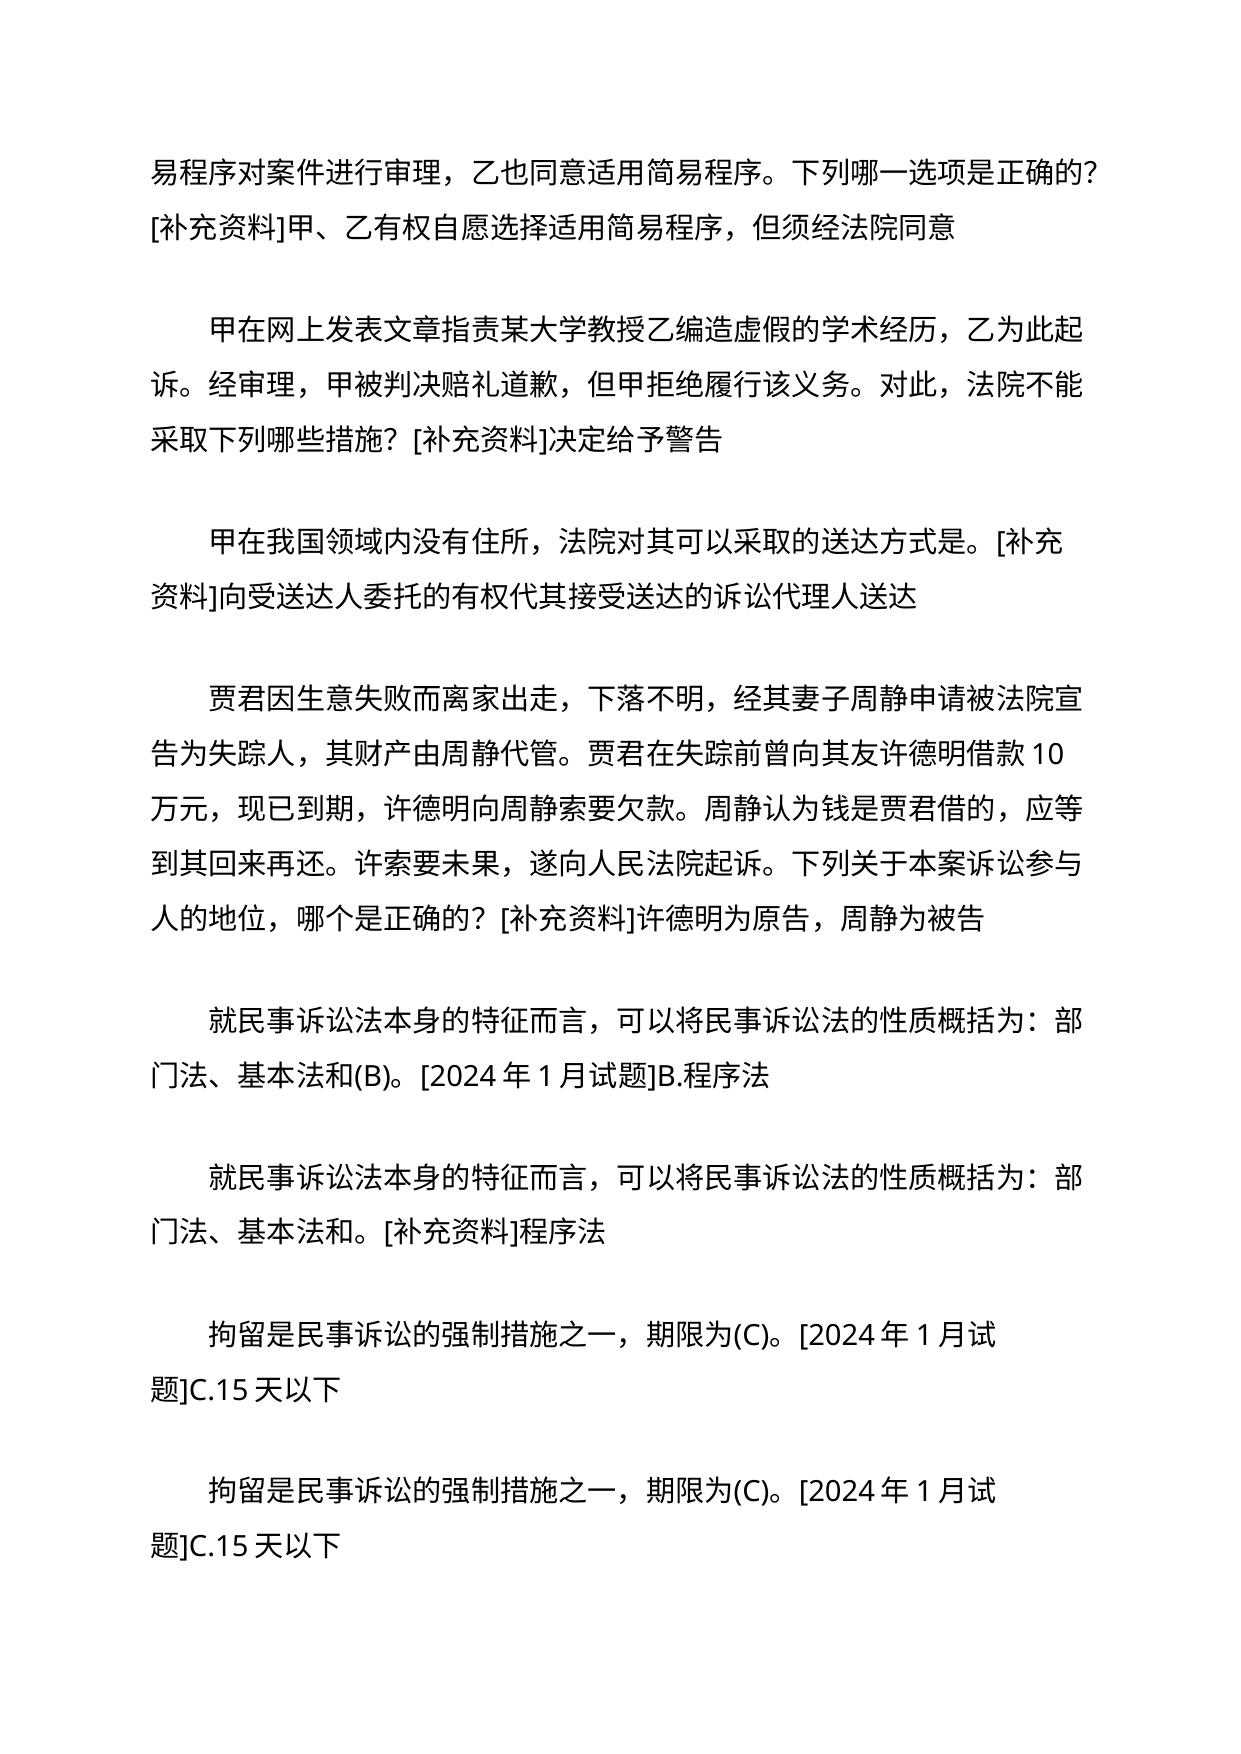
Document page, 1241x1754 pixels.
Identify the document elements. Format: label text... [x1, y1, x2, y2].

text 就民事诉讼法本身的特征而言，可以将民事诉讼法的性质概括为：部门法、基本法和。[补充资料]程序法 [150, 1154, 1090, 1251]
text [150, 1311, 1090, 1408]
text 就民事诉讼法本身的特征而言，可以将民事诉讼法的性质概括为：部门法、基本法和(B)。[2024年1月试题]B.程序法 [150, 997, 1090, 1094]
text 甲在网上发表文章指责某大学教授乙编造虚假的学术经历，乙为此起诉。经审理，甲被判决赔礼道歉，但甲拒绝履行该义务。对此，法院不能采取下列哪些措施？[补充资料]决定给予警告 [150, 307, 1090, 459]
text 甲在我国领域内没有住所，法院对其可以采取的送达方式是。[补充资料]向受送达人委托的有权代其接受送达的诉讼代理人送达 [150, 519, 1090, 616]
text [150, 150, 1090, 247]
text 贾君因生意失败而离家出走，下落不明，经其妻子周静申请被法院宣告为失踪人，其财产由周静代管。贾君在失踪前曾向其友许德明借款10万元，现已到期，许德明向周静索要欠款。周静认为钱是贾君借的，应等到其回来再还。许索要未果，遂向人民法院起诉。下列关于本案诉讼参与人的地位，哪个是正确的？[补充资料]许德明为原告，周静为被告 [150, 676, 1090, 938]
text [150, 1468, 1090, 1565]
